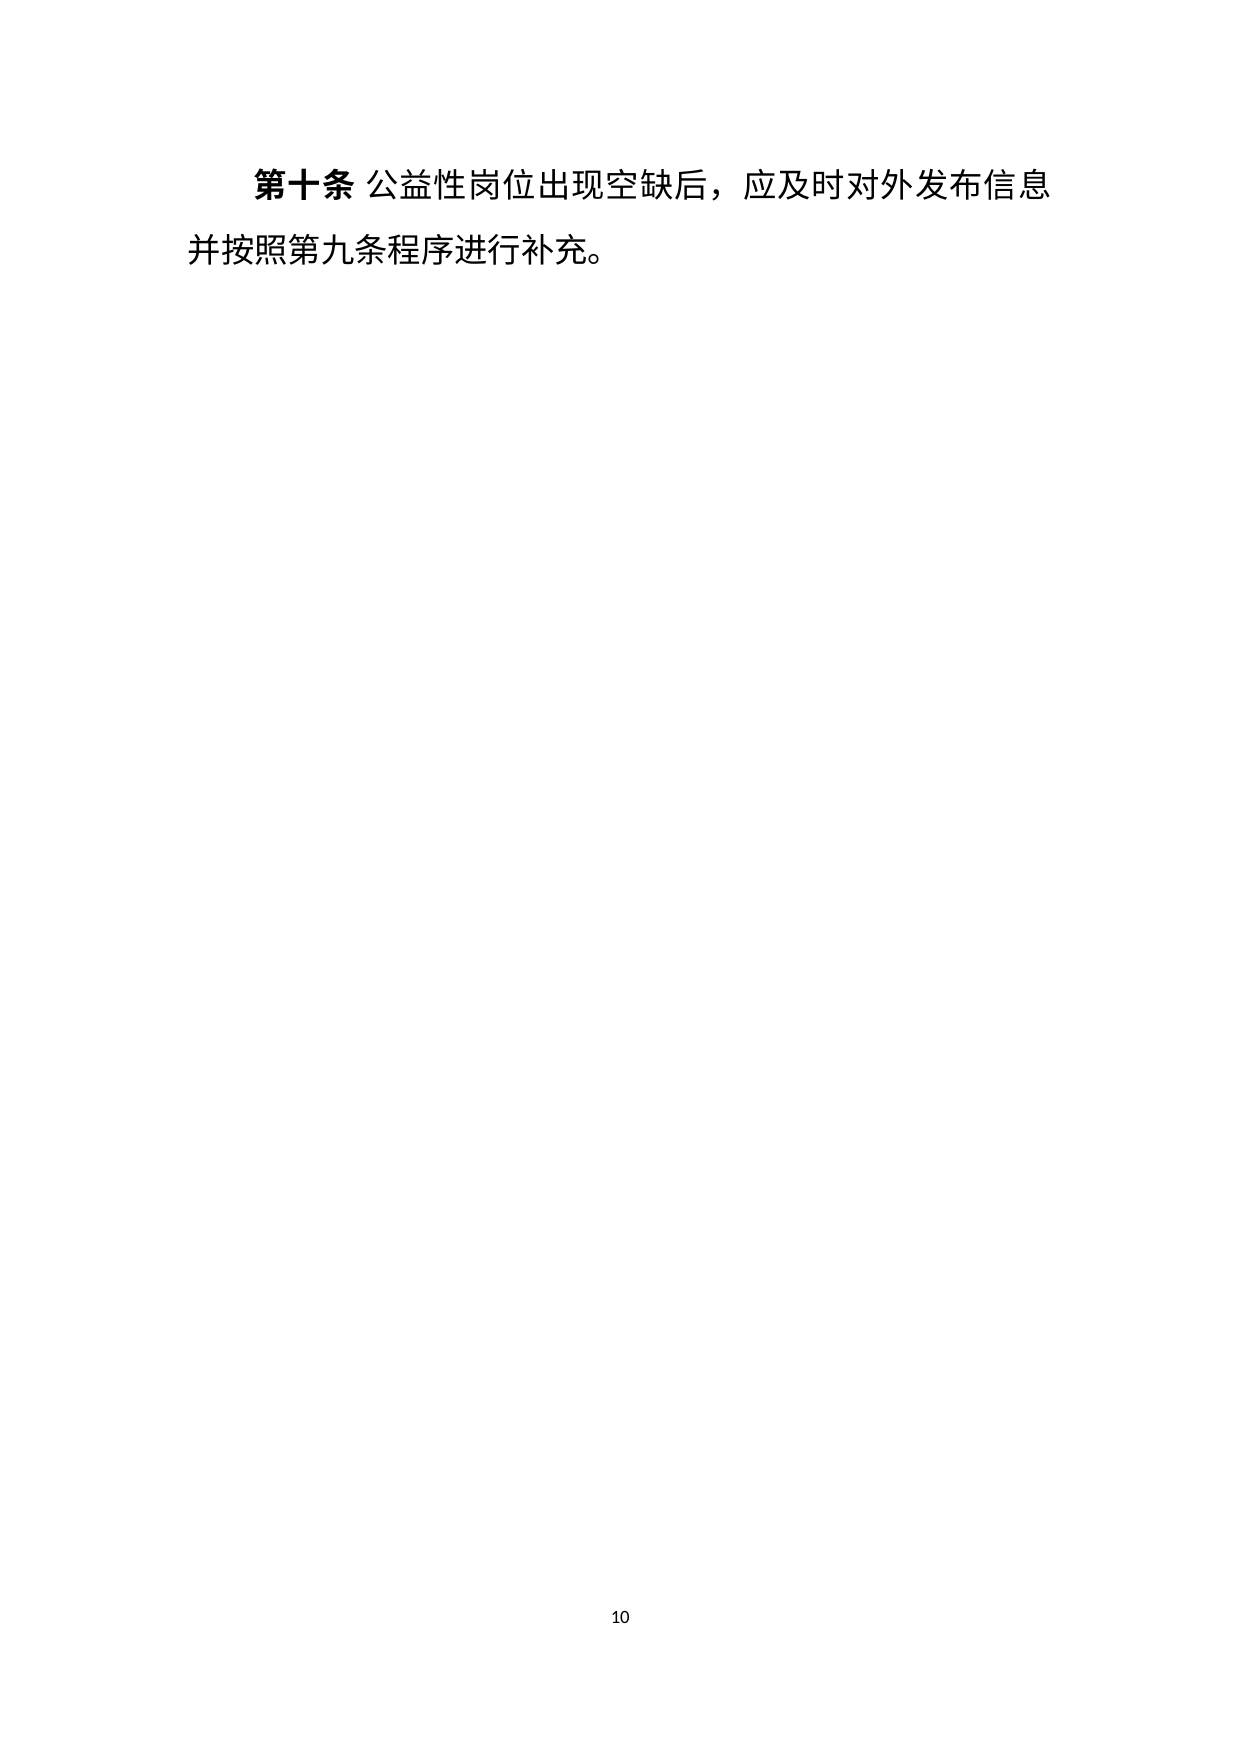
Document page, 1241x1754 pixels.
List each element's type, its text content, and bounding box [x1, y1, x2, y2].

text 第十条 公益性岗位出现空缺后，应及时对外发布信息，并按照第九条程序进行补充。 [187, 158, 1052, 272]
